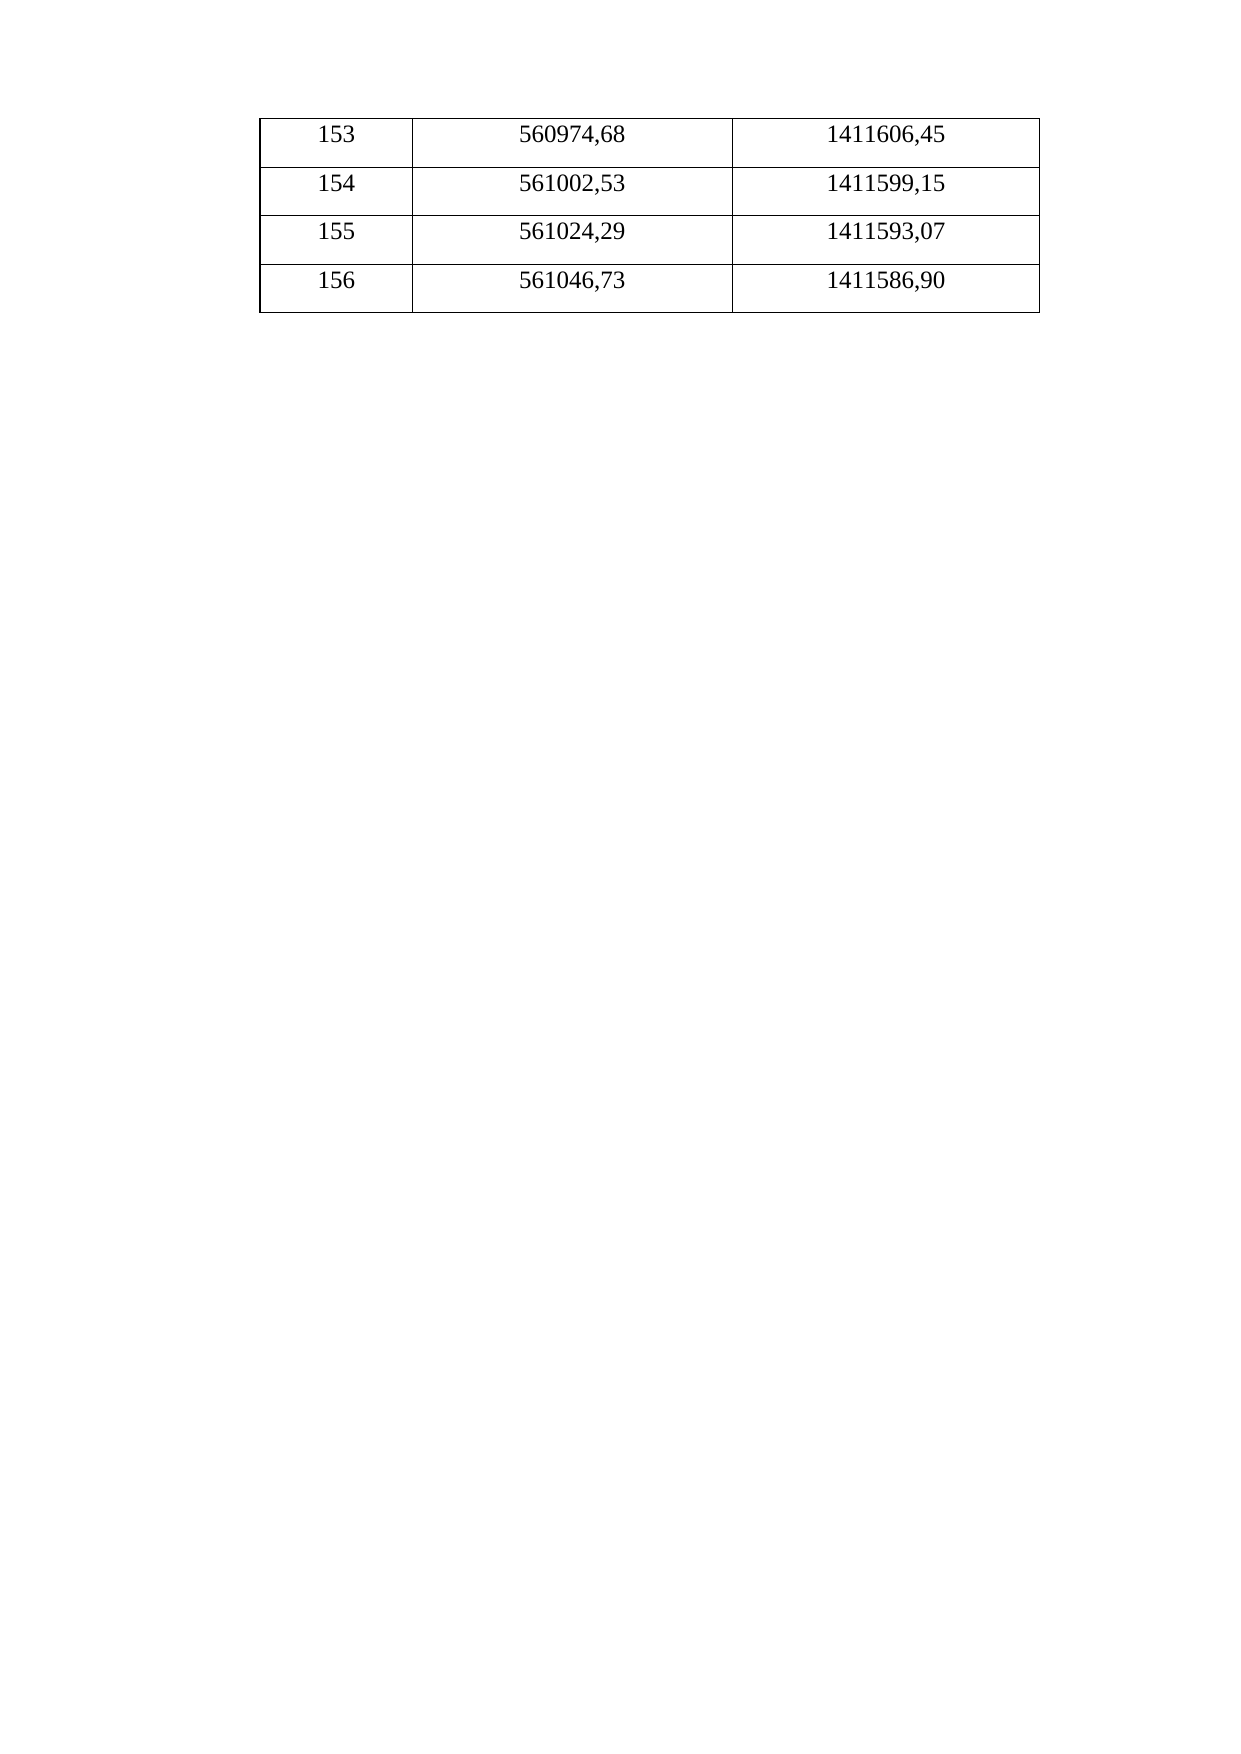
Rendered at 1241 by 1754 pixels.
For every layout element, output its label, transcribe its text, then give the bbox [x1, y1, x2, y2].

table_cell 561024,29 [413, 216, 732, 264]
table_cell 1411586,90 [733, 265, 1039, 312]
table_cell 153 [261, 119, 412, 167]
table_cell 1411593,07 [733, 216, 1039, 264]
table_cell 155 [261, 216, 412, 264]
table_cell 154 [261, 168, 412, 215]
table_cell 1411606,45 [733, 119, 1039, 167]
table_cell 1411599,15 [733, 168, 1039, 215]
table_cell 561046,73 [413, 265, 732, 312]
table_cell 560974,68 [413, 119, 732, 167]
table_cell 561002,53 [413, 168, 732, 215]
table_cell 156 [261, 265, 412, 312]
